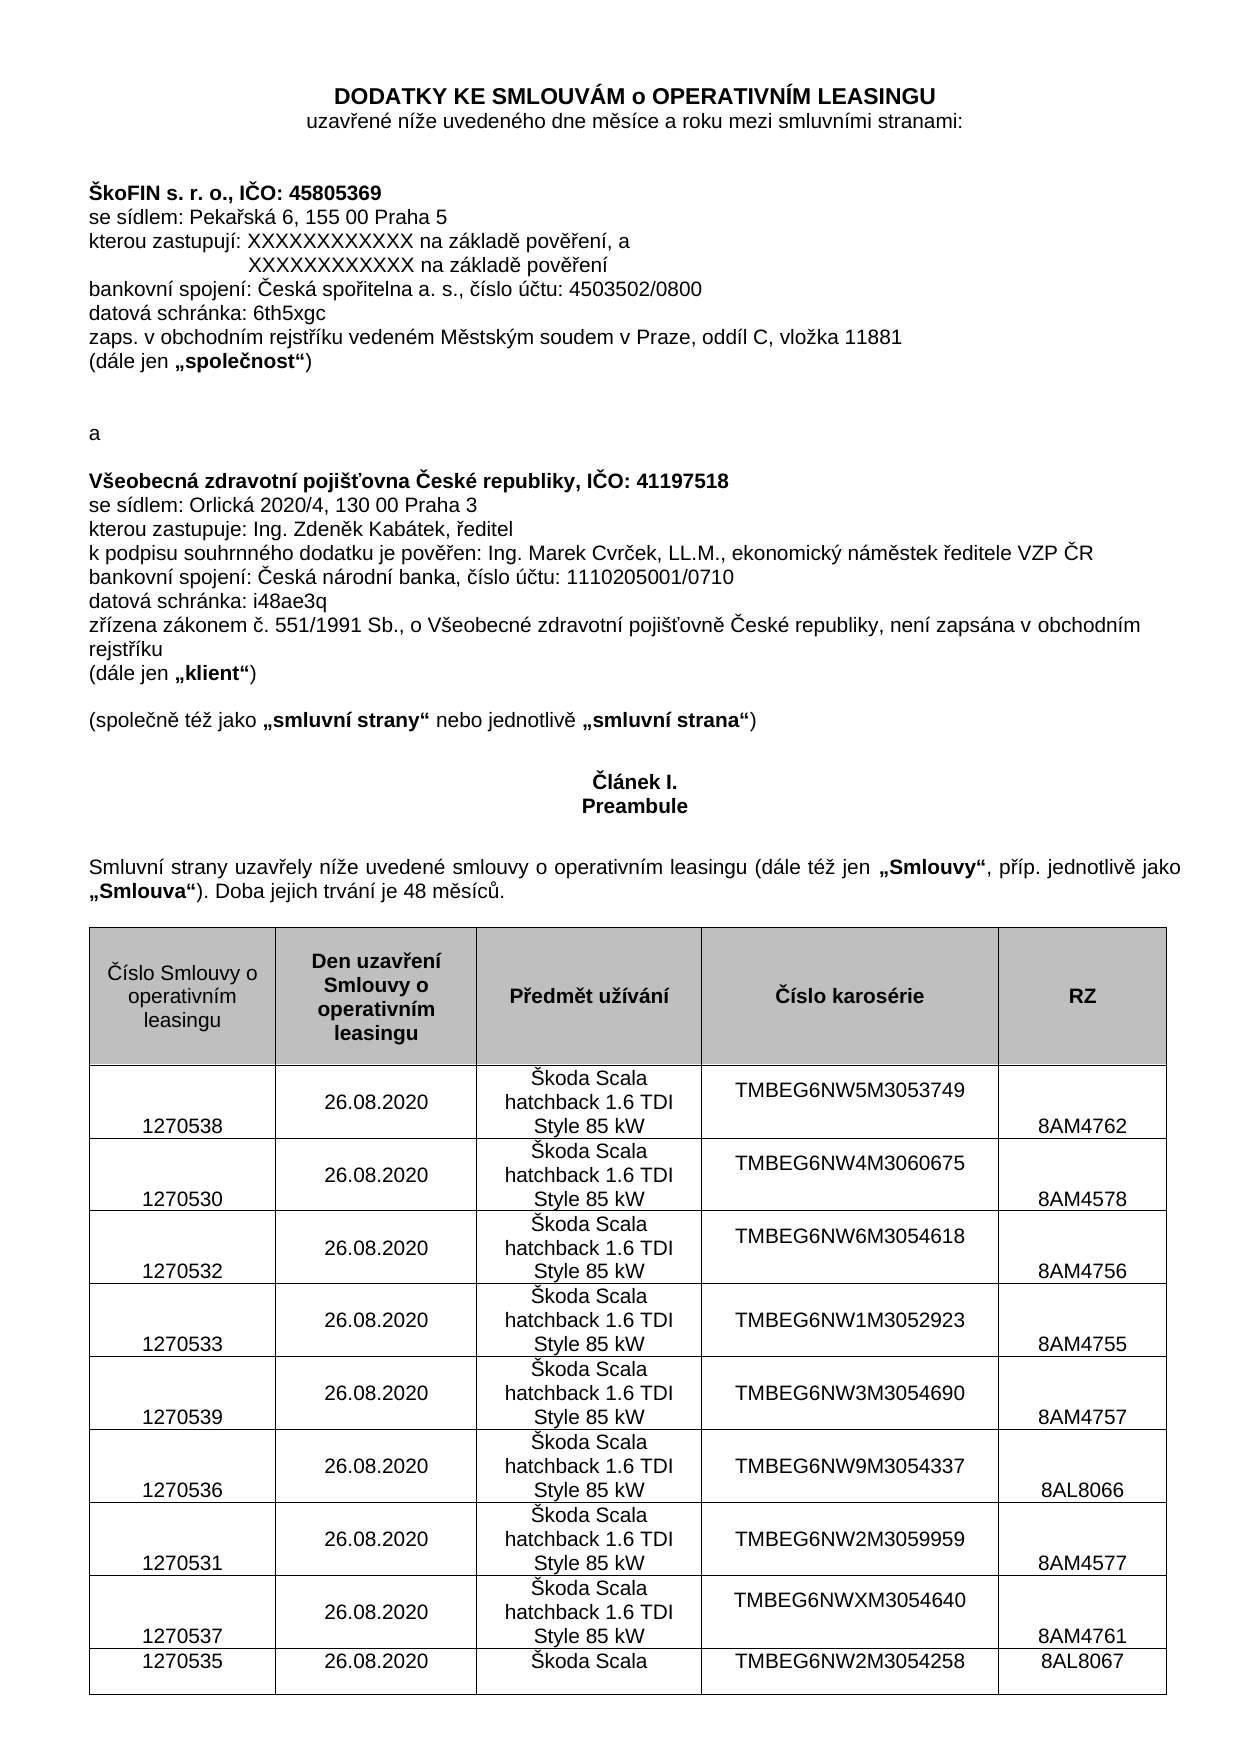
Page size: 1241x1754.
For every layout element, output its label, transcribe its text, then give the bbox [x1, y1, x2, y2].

table_cell 26.08.2020 [276, 1139, 476, 1210]
text Preambule [89, 794, 1181, 818]
table_cell 8AM4756 [999, 1211, 1166, 1283]
table_header RZ [999, 928, 1166, 1064]
table_cell 8AL8066 [999, 1430, 1166, 1502]
text ŠkoFIN s. r. o., IČO: 45805369 [89, 181, 1181, 205]
text uzavřené níže uvedeného dne měsíce a roku mezi smluvními stranami: [89, 109, 1181, 133]
table_cell 1270539 [90, 1357, 275, 1429]
table_cell TMBEG6NW1M3052923 [702, 1284, 998, 1356]
text Všeobecná zdravotní pojišťovna České republiky, IČO: 41197518 [89, 469, 1181, 493]
text Smluvní strany uzavřely níže uvedené smlouvy o operativním leasingu (dále též jen „Smlouvy“, příp. jednotlivě jako „Smlouva“). Doba jejich trvání je 48 měsíců. [89, 855, 1181, 903]
table_cell 8AM4757 [999, 1357, 1166, 1429]
table_cell 8AM4761 [999, 1576, 1166, 1648]
text datová schránka: i48ae3q [89, 588, 1181, 612]
text Článek I. [89, 770, 1181, 794]
text zřízena zákonem č. 551/1991 Sb., o Všeobecné zdravotní pojišťovně České republiky, není zapsána v obchodním rejstříku [89, 612, 1181, 660]
table_cell Škoda Scala hatchback 1.6 TDI Style 85 kW [477, 1357, 701, 1429]
table_cell 26.08.2020 [276, 1430, 476, 1502]
text k podpisu souhrnného dodatku je pověřen: Ing. Marek Cvrček, LL.M., ekonomický náměstek ředitele VZP ČR [89, 541, 1181, 564]
table_cell TMBEG6NW5M3053749 [702, 1066, 998, 1137]
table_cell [477, 1649, 701, 1694]
table_header Předmět užívání [477, 928, 701, 1064]
text (dále jen „společnost“) [89, 349, 1181, 373]
table_cell 26.08.2020 [276, 1649, 476, 1694]
table_cell 1270532 [90, 1211, 275, 1283]
table_cell 8AM4755 [999, 1284, 1166, 1356]
table_cell 1270530 [90, 1139, 275, 1210]
table_cell 1270538 [90, 1066, 275, 1137]
table_cell 1270533 [90, 1284, 275, 1356]
table_cell TMBEG6NW6M3054618 [702, 1211, 998, 1283]
table_cell Škoda Scala hatchback 1.6 TDI Style 85 kW [477, 1066, 701, 1137]
table_cell 26.08.2020 [276, 1576, 476, 1648]
table_cell TMBEG6NW3M3054690 [702, 1357, 998, 1429]
text se sídlem: Pekařská 6, 155 00 Praha 5 [89, 205, 1181, 229]
text bankovní spojení: Česká spořitelna a. s., číslo účtu: 4503502/0800 [89, 277, 1181, 301]
table_cell 26.08.2020 [276, 1284, 476, 1356]
text datová schránka: 6th5xgc [89, 301, 1181, 325]
table_cell TMBEG6NW9M3054337 [702, 1430, 998, 1502]
text kterou zastupují: XXXXXXXXXXXX na základě pověření, a [89, 229, 1181, 253]
table_header Číslo Smlouvy o operativním leasingu [90, 928, 275, 1064]
table_cell 1270537 [90, 1576, 275, 1648]
table_cell Škoda Scala hatchback 1.6 TDI Style 85 kW [477, 1430, 701, 1502]
table_cell 8AM4762 [999, 1066, 1166, 1137]
table_cell 1270536 [90, 1430, 275, 1502]
text XXXXXXXXXXXX na základě pověření [89, 253, 1181, 277]
text (dále jen „klient“) [89, 660, 1181, 684]
table_cell 26.08.2020 [276, 1211, 476, 1283]
table_cell 8AM4577 [999, 1503, 1166, 1575]
table_cell TMBEG6NW4M3060675 [702, 1139, 998, 1210]
text kterou zastupuje: Ing. Zdeněk Kabátek, ředitel [89, 517, 1181, 541]
table_cell TMBEG6NW2M3059959 [702, 1503, 998, 1575]
table_cell 8AM4578 [999, 1139, 1166, 1210]
table_cell TMBEG6NWXM3054640 [702, 1576, 998, 1648]
text (společně též jako „smluvní strany“ nebo jednotlivě „smluvní strana“) [89, 708, 1181, 732]
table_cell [477, 1576, 701, 1648]
table_cell 26.08.2020 [276, 1066, 476, 1137]
table_header Číslo karosérie [702, 928, 998, 1064]
text zaps. v obchodním rejstříku vedeném Městským soudem v Praze, oddíl C, vložka 11881 [89, 325, 1181, 349]
table_cell 8AL8067 [999, 1649, 1166, 1694]
table_cell TMBEG6NW2M3054258 [702, 1649, 998, 1694]
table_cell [477, 1503, 701, 1575]
text DODATKY KE SMLOUVÁM o OPERATIVNÍM LEASINGU [89, 83, 1181, 109]
table_cell 1270531 [90, 1503, 275, 1575]
table_header Den uzavření Smlouvy o operativním leasingu [276, 928, 476, 1064]
table_cell Škoda Scala hatchback 1.6 TDI Style 85 kW [477, 1139, 701, 1210]
text se sídlem: Orlická 2020/4, 130 00 Praha 3 [89, 493, 1181, 517]
text bankovní spojení: Česká národní banka, číslo účtu: 1110205001/0710 [89, 564, 1181, 588]
table_cell 26.08.2020 [276, 1503, 476, 1575]
table_cell 1270535 [90, 1649, 275, 1694]
text a [89, 421, 1181, 445]
table_cell Škoda Scala hatchback 1.6 TDI Style 85 kW [477, 1211, 701, 1283]
table_cell 26.08.2020 [276, 1357, 476, 1429]
table_cell Škoda Scala hatchback 1.6 TDI Style 85 kW [477, 1284, 701, 1356]
